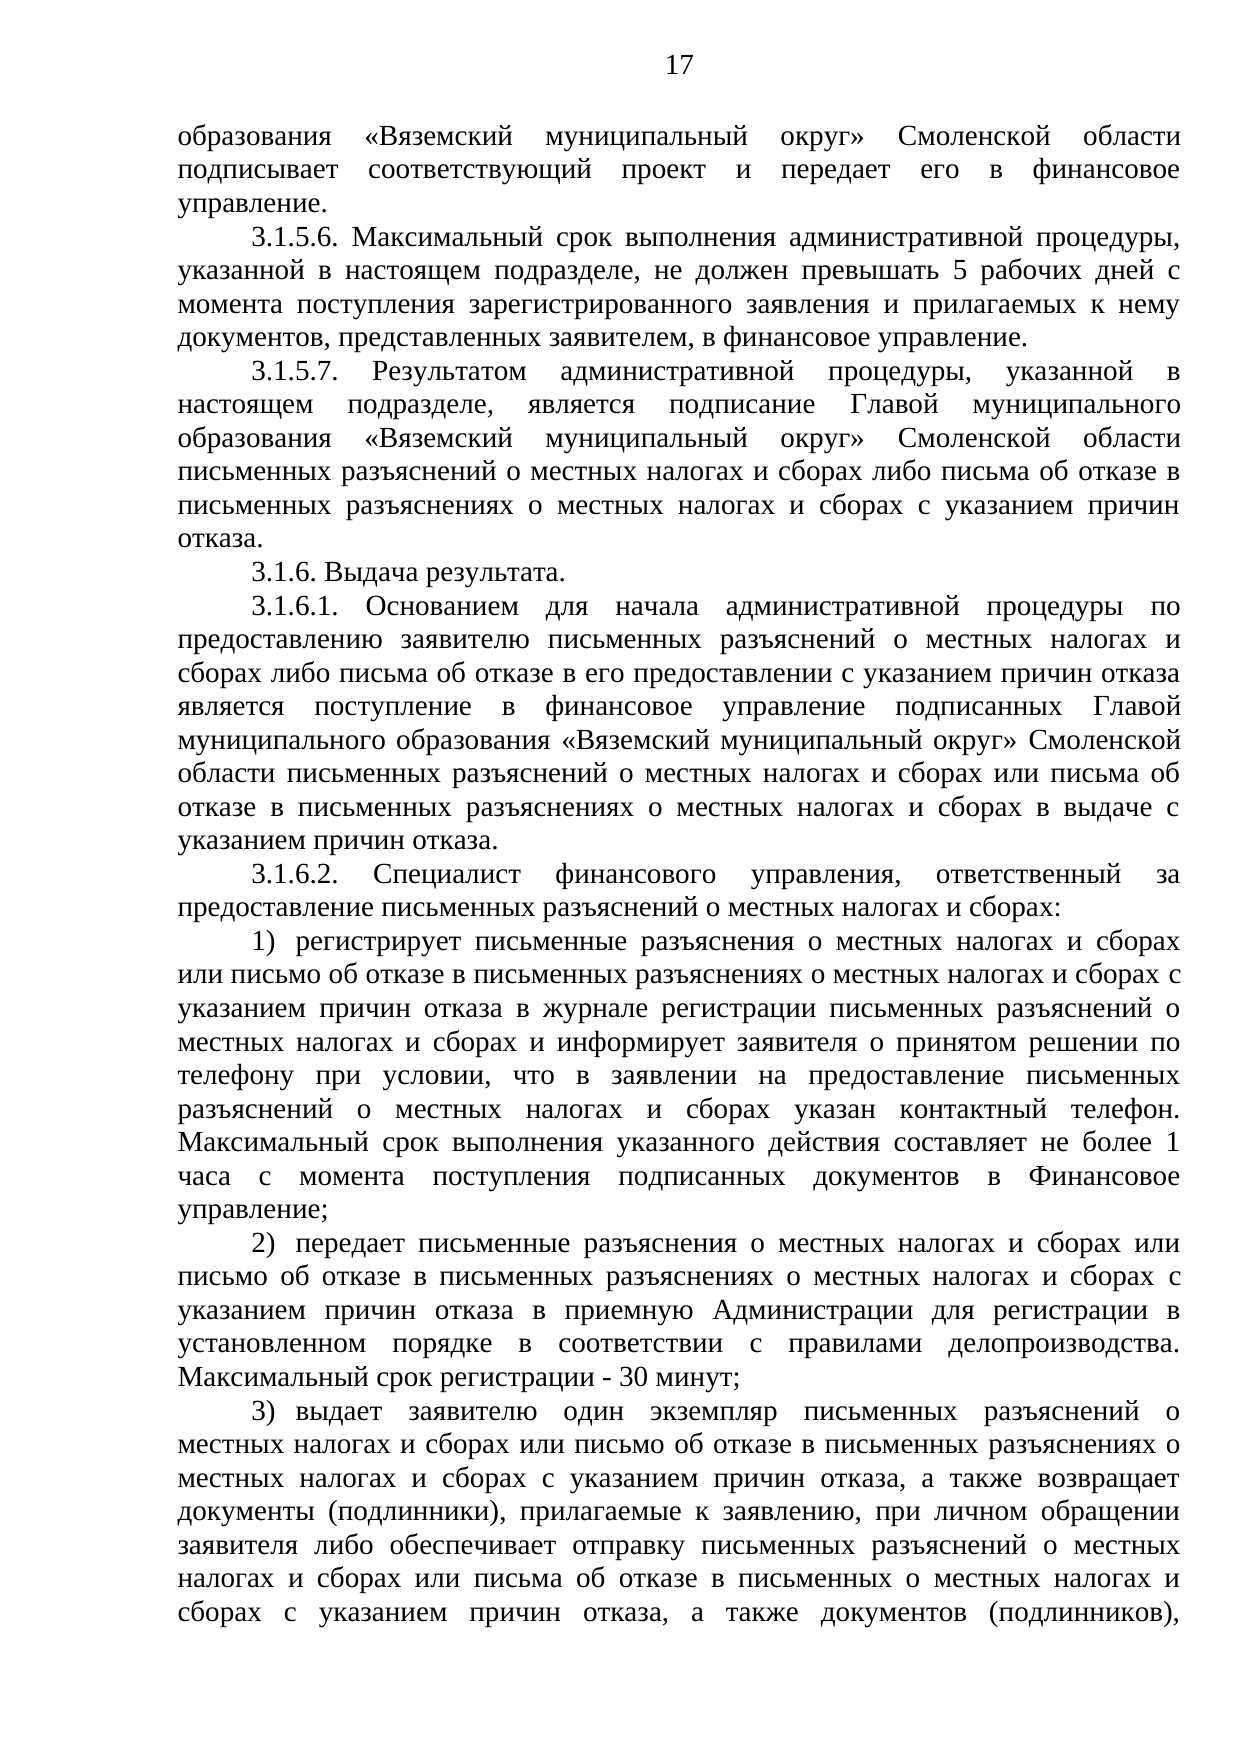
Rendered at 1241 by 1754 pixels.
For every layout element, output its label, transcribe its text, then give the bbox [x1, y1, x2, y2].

text 3.1.6. Выдача результата. [177, 554, 1181, 588]
text 3.1.6.1. Основанием для начала административной процедуры по предоставлению заявителю письменных разъяснений о местных налогах и сборах либо письма об отказе в его предоставлении с указанием причин отказа является поступление в финансовое управление подписанных Главой муниципального образования «Вяземский муниципальный округ» Смоленской области письменных разъяснений о местных налогах и сборах или письма об отказе в письменных разъяснениях о местных налогах и сборах в выдаче с указанием причин отказа. [177, 588, 1181, 856]
list передает письменные разъяснения о местных налогах и сборах или письмо об отказе в письменных разъяснениях о местных налогах и сборах с указанием причин отказа в приемную Администрации для регистрации в установленном порядке в соответствии с правилами делопроизводства. Максимальный срок регистрации - 30 минут; [177, 1225, 1181, 1393]
text 3.1.5.6. Максимальный срок выполнения административной процедуры, указанной в настоящем подразделе, не должен превышать 5 рабочих дней с момента поступления зарегистрированного заявления и прилагаемых к нему документов, представленных заявителем, в финансовое управление. [177, 219, 1181, 353]
text 3.1.5.7. Результатом административной процедуры, указанной в настоящем подразделе, является подписание Главой муниципального образования «Вяземский муниципальный округ» Смоленской области письменных разъяснений о местных налогах и сборах либо письма об отказе в письменных разъяснениях о местных налогах и сборах с указанием причин отказа. [177, 353, 1181, 554]
text 3.1.6.2. Специалист финансового управления, ответственный за предоставление письменных разъяснений о местных налогах и сборах: [177, 856, 1181, 923]
list регистрирует письменные разъяснения о местных налогах и сборах или письмо об отказе в письменных разъяснениях о местных налогах и сборах с указанием причин отказа в журнале регистрации письменных разъяснений о местных налогах и сборах и информирует заявителя о принятом решении по телефону при условии, что в заявлении на предоставление письменных разъяснений о местных налогах и сборах указан контактный телефон. Максимальный срок выполнения указанного действия составляет не более 1 часа с момента поступления подписанных документов в Финансовое управление; [177, 923, 1181, 1225]
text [177, 118, 1181, 219]
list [177, 1393, 1181, 1627]
